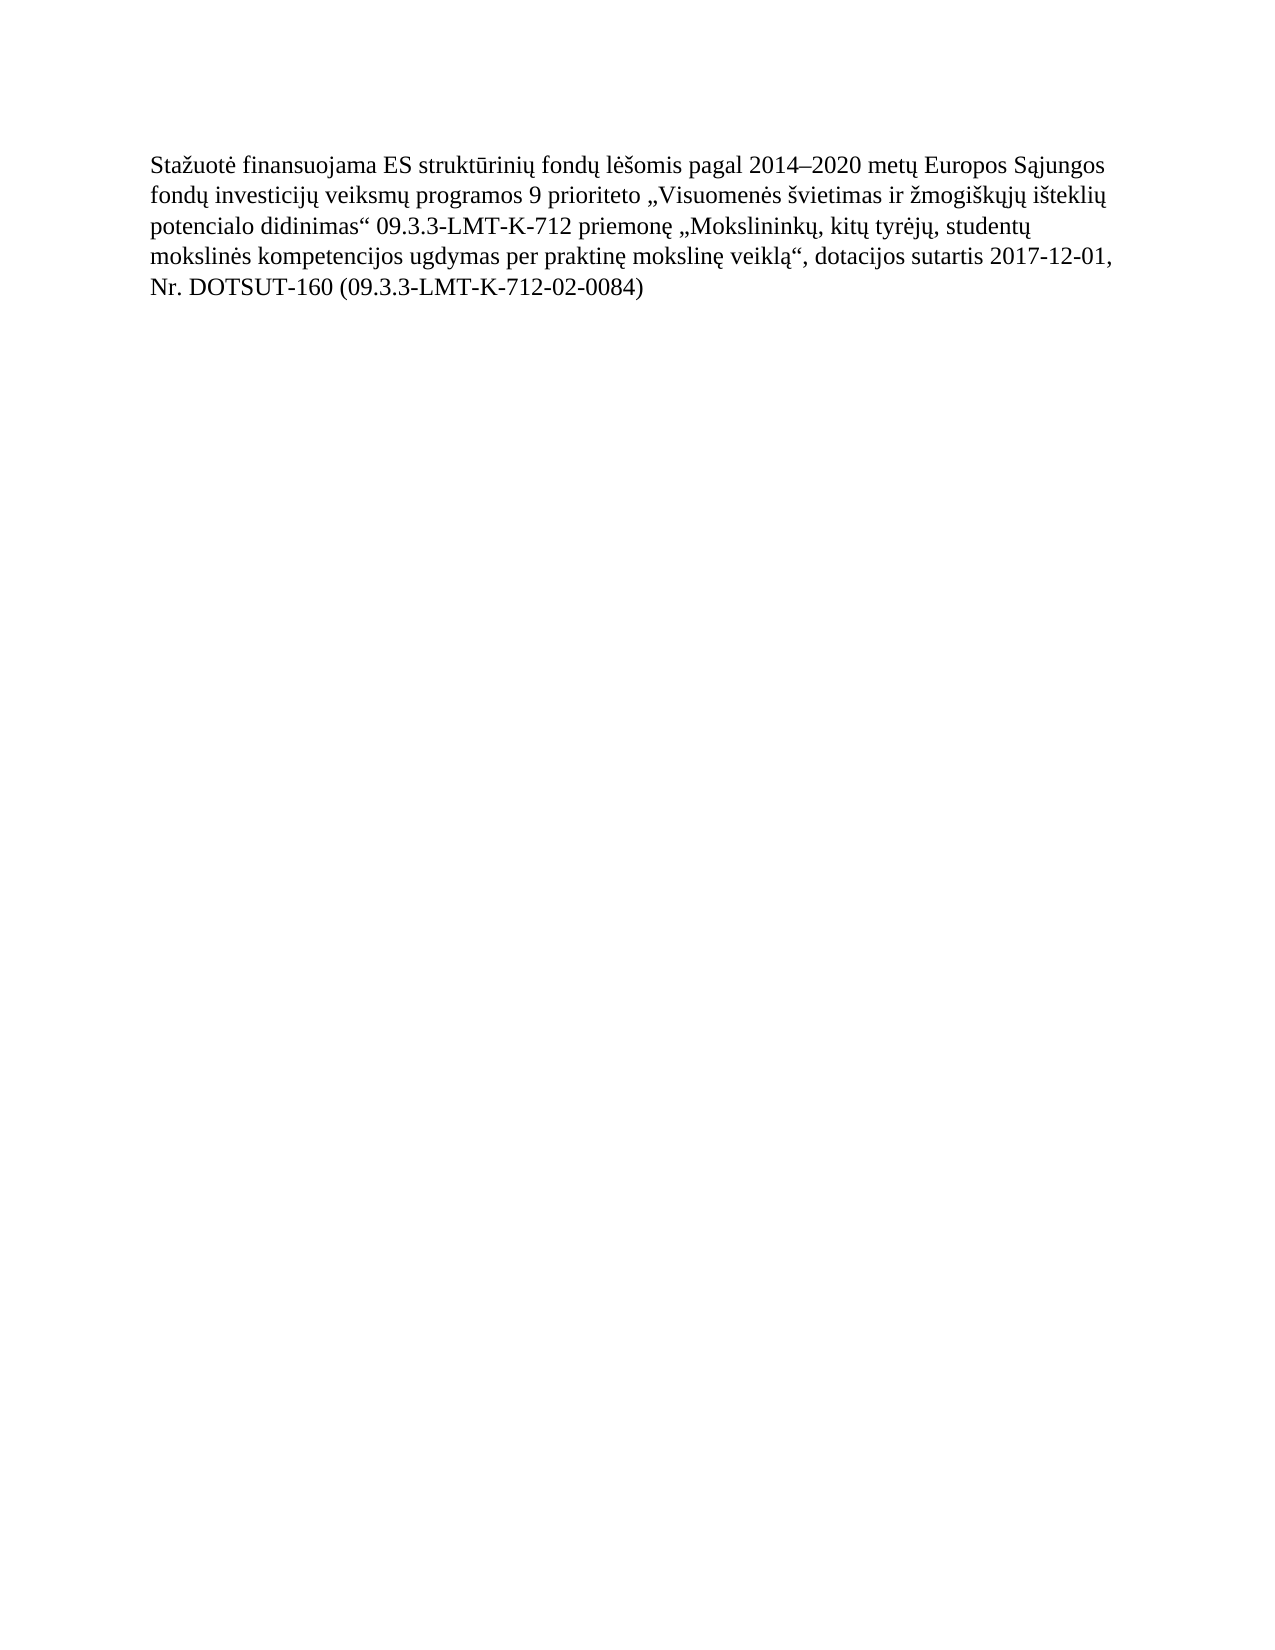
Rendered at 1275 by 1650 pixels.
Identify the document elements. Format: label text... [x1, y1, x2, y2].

text Stažuotė finansuojama ES struktūrinių fondų lėšomis pagal 2014–2020 metų Europos Sąjungos fondų investicijų veiksmų programos 9 prioriteto „Visuomenės švietimas ir žmogiškųjų išteklių potencialo didinimas“ 09.3.3-LMT-K-712 priemonę „Mokslininkų, kitų tyrėjų, studentų mokslinės kompetencijos ugdymas per praktinę mokslinę veiklą“, dotacijos sutartis 2017-12-01, Nr. DOTSUT-160 (09.3.3-LMT-K-712-02-0084) [150, 150, 1125, 300]
